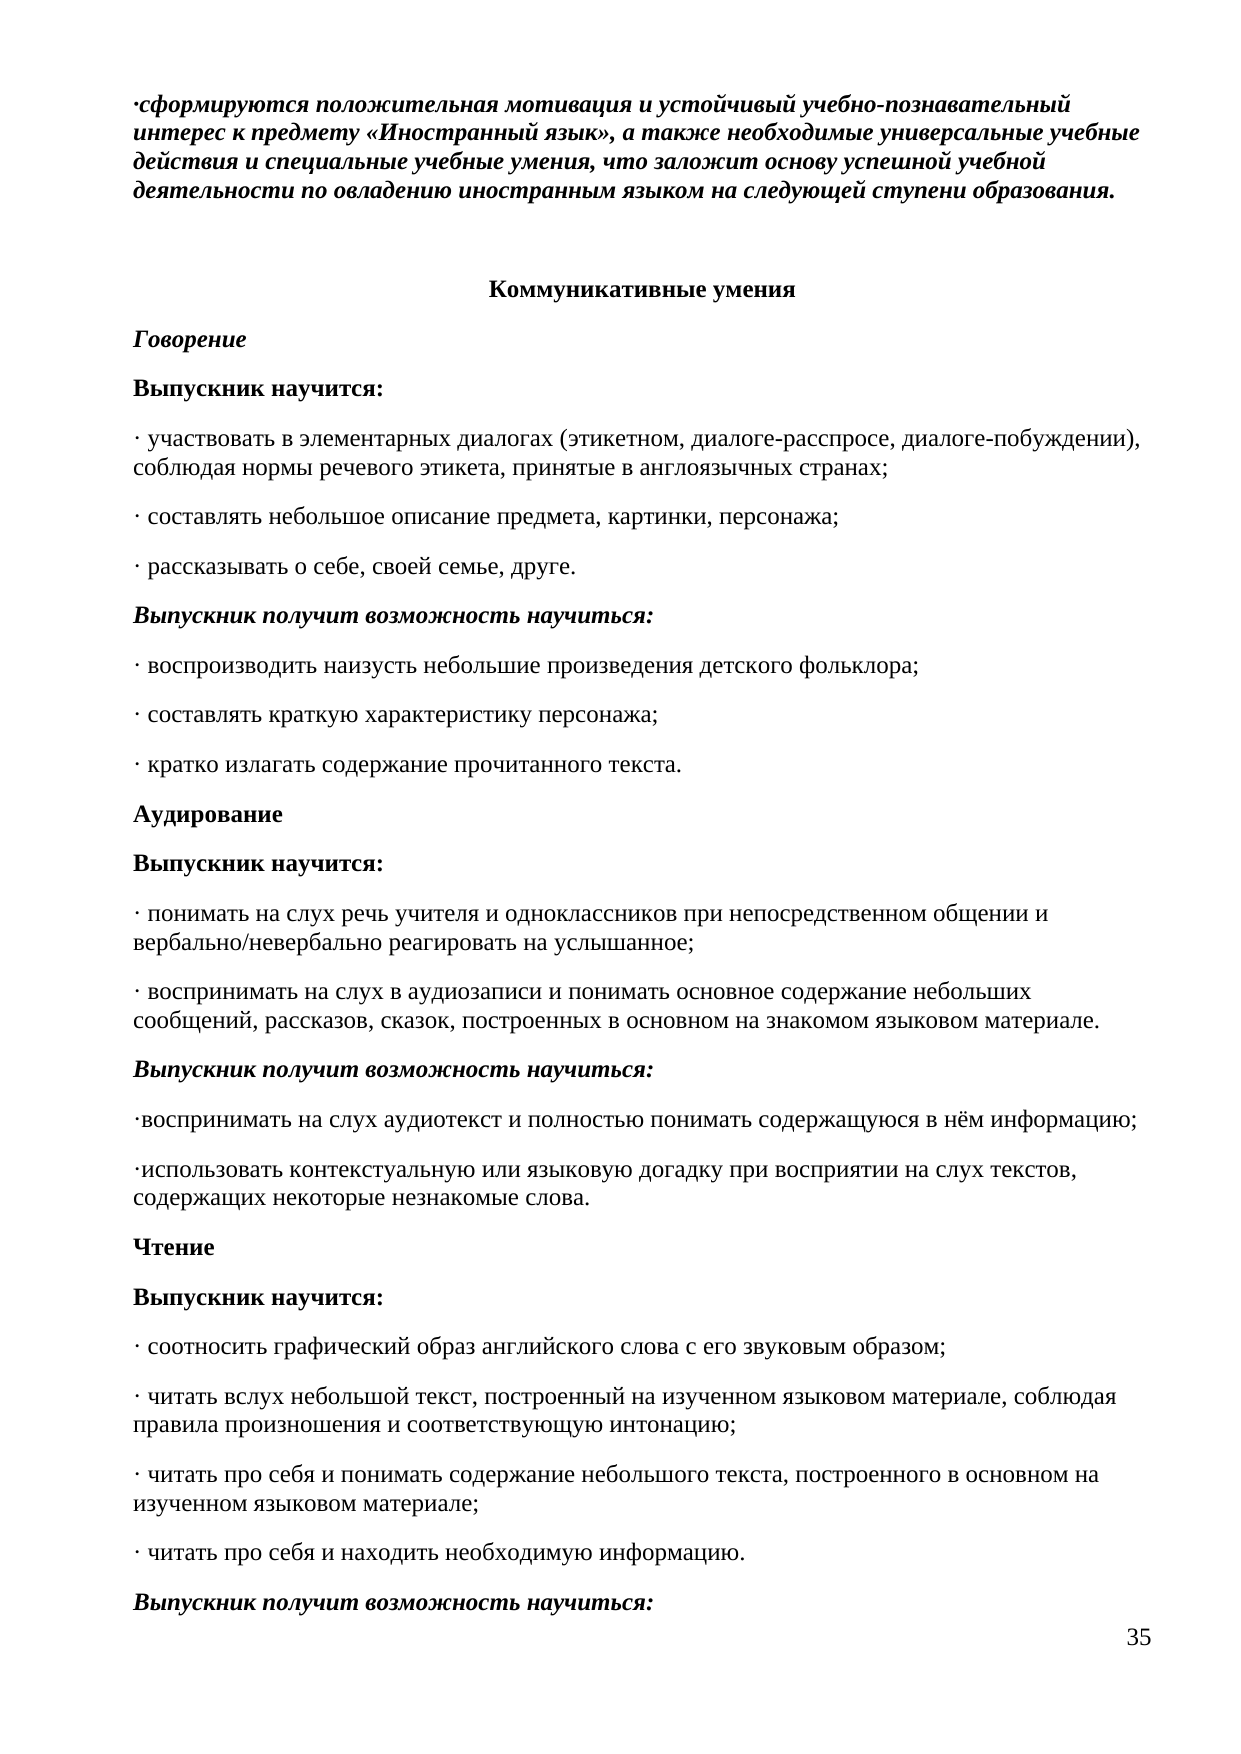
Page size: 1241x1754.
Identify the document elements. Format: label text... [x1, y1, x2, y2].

text Аудирование [133, 799, 1152, 827]
text Выпускник научится: [133, 848, 1152, 877]
text Чтение [133, 1232, 1152, 1261]
text Коммуникативные умения [133, 274, 1152, 303]
text · участвовать в элементарных диалогах (этикетном, диалоге-расспросе, диалоге-побуждении), соблюдая нормы речевого этикета, принятые в англоязычных странах; [133, 423, 1152, 480]
text Выпускник научится: [133, 373, 1152, 402]
text · составлять краткую характеристику персонажа; [133, 699, 1152, 728]
text Выпускник получит возможность научиться: [133, 600, 1152, 629]
text · соотносить графический образ английского слова с его звуковым образом; [133, 1331, 1152, 1360]
text · читать вслух небольшой текст, построенный на изученном языковом материале, соблюдая правила произношения и соответствующую интонацию; [133, 1381, 1152, 1438]
text ·сформируются положительная мотивация и устойчивый учебно-познавательный интерес к предмету «Иностранный язык», а также необходимые универсальные учебные действия и специальные учебные умения, что заложит основу успешной учебной деятельности по овладению иностранным языком на следующей ступени образования. [133, 89, 1152, 204]
text · рассказывать о себе, своей семье, друге. [133, 551, 1152, 579]
text Выпускник получит возможность научиться: [133, 1054, 1152, 1083]
text Говорение [133, 324, 1152, 352]
text · составлять небольшое описание предмета, картинки, персонажа; [133, 501, 1152, 530]
text ·воспринимать на слух аудиотекст и полностью понимать содержащуюся в нём информацию; [133, 1104, 1152, 1133]
text · кратко излагать содержание прочитанного текста. [133, 749, 1152, 778]
text Выпускник получит возможность научиться: [133, 1587, 1152, 1616]
text · понимать на слух речь учителя и одноклассников при непосредственном общении и вербально/невербально реагировать на услышанное; [133, 898, 1152, 955]
text · воспринимать на слух в аудиозаписи и понимать основное содержание небольших сообщений, рассказов, сказок, построенных в основном на знакомом языковом материале. [133, 976, 1152, 1034]
text · читать про себя и находить необходимую информацию. [133, 1537, 1152, 1566]
text Выпускник научится: [133, 1282, 1152, 1310]
text · воспроизводить наизусть небольшие произведения детского фольклора; [133, 650, 1152, 679]
text ·использовать контекстуальную или языковую догадку при восприятии на слух текстов, содержащих некоторые незнакомые слова. [133, 1154, 1152, 1211]
text · читать про себя и понимать содержание небольшого текста, построенного в основном на изученном языковом материале; [133, 1459, 1152, 1517]
